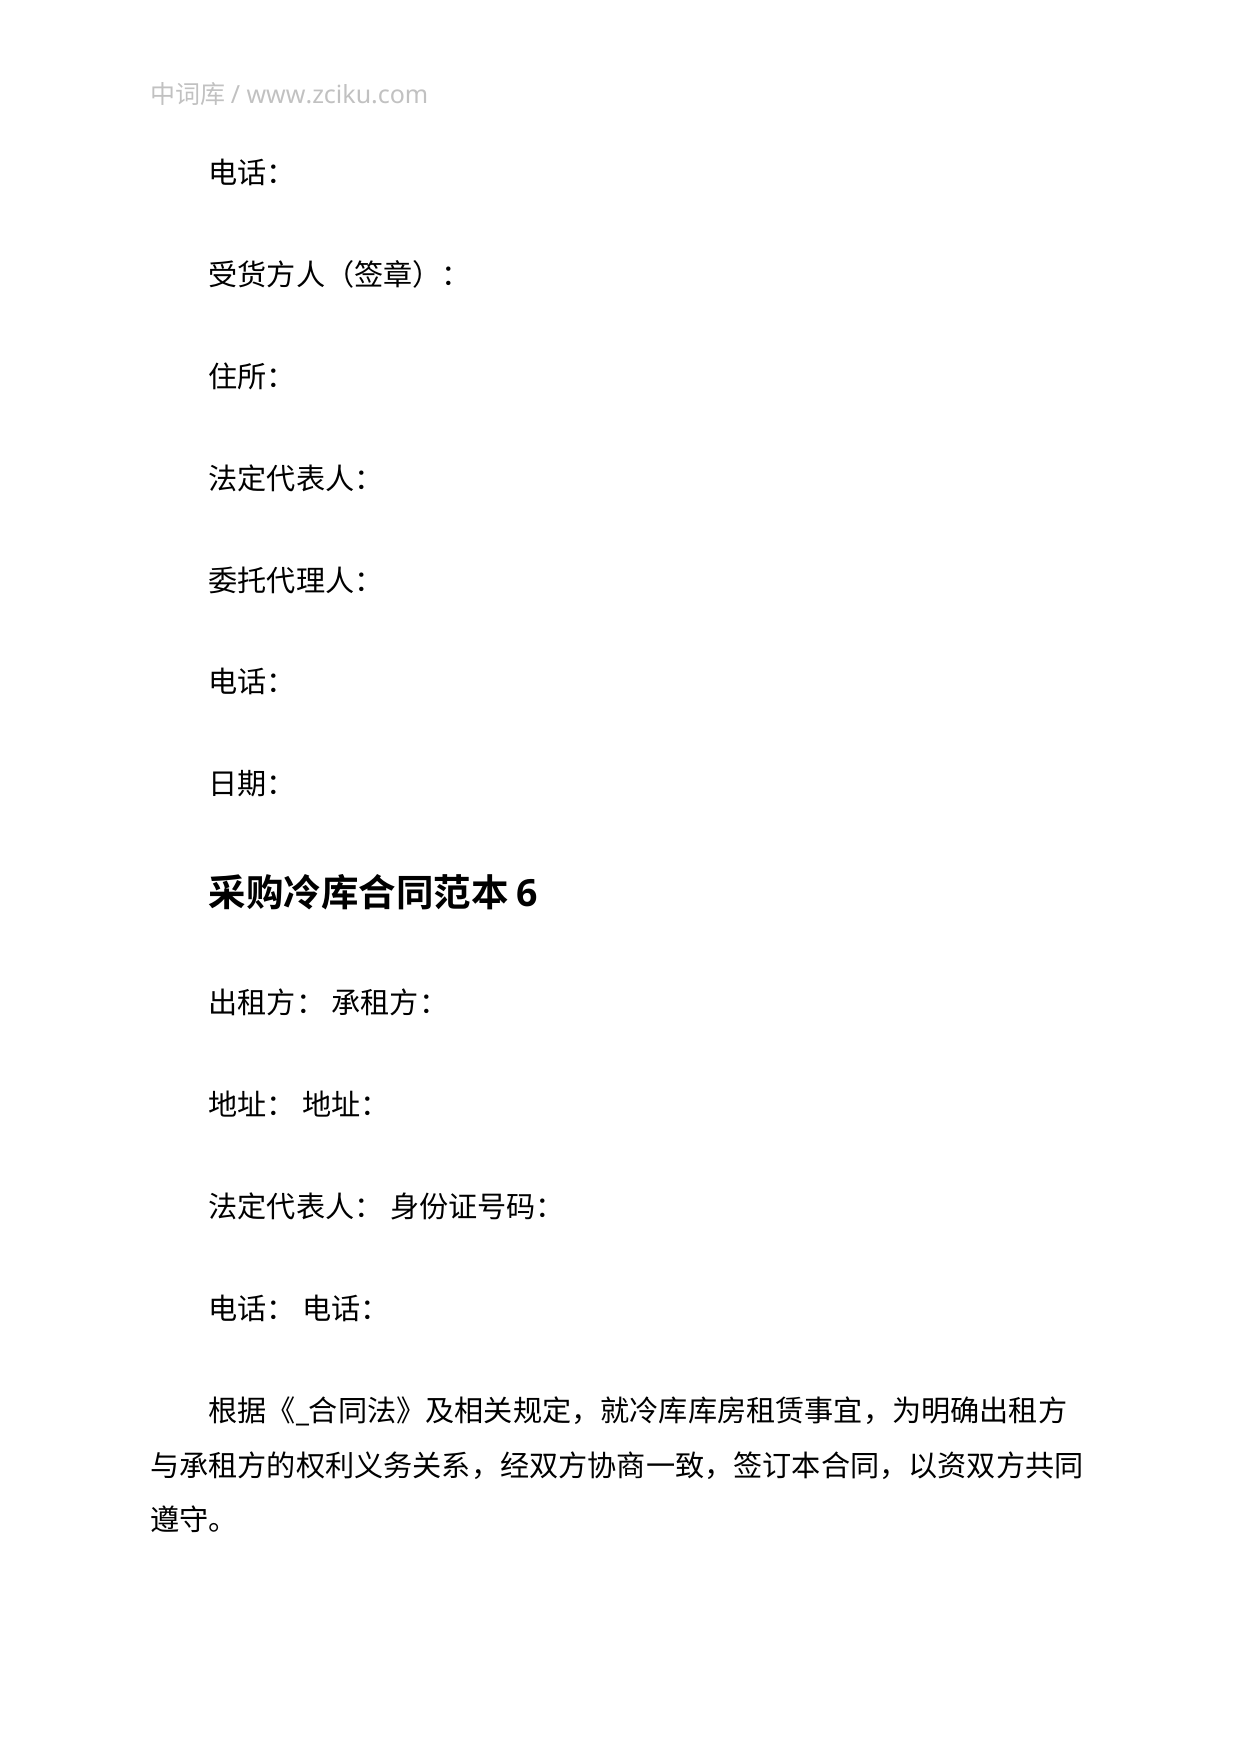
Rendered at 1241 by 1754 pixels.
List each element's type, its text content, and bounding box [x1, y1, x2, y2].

text 法定代表人： 身份证号码： [150, 1183, 1090, 1226]
text 电话： [150, 659, 1090, 701]
text 根据《_合同法》及相关规定，就冷库库房租赁事宜，为明确出租方与承租方的权利义务关系，经双方协商一致，签订本合同，以资双方共同遵守。 [150, 1387, 1090, 1539]
text 采购冷库合同范本6 [150, 862, 1090, 917]
text 法定代表人： [150, 455, 1090, 498]
text 委托代理人： [150, 557, 1090, 599]
text 住所： [150, 353, 1090, 396]
text 地址： 地址： [150, 1082, 1090, 1124]
text 受货方人（签章）： [150, 252, 1090, 294]
text 日期： [150, 761, 1090, 803]
text 电话： 电话： [150, 1285, 1090, 1328]
text 出租方： 承租方： [150, 980, 1090, 1022]
text 电话： [150, 150, 1090, 192]
